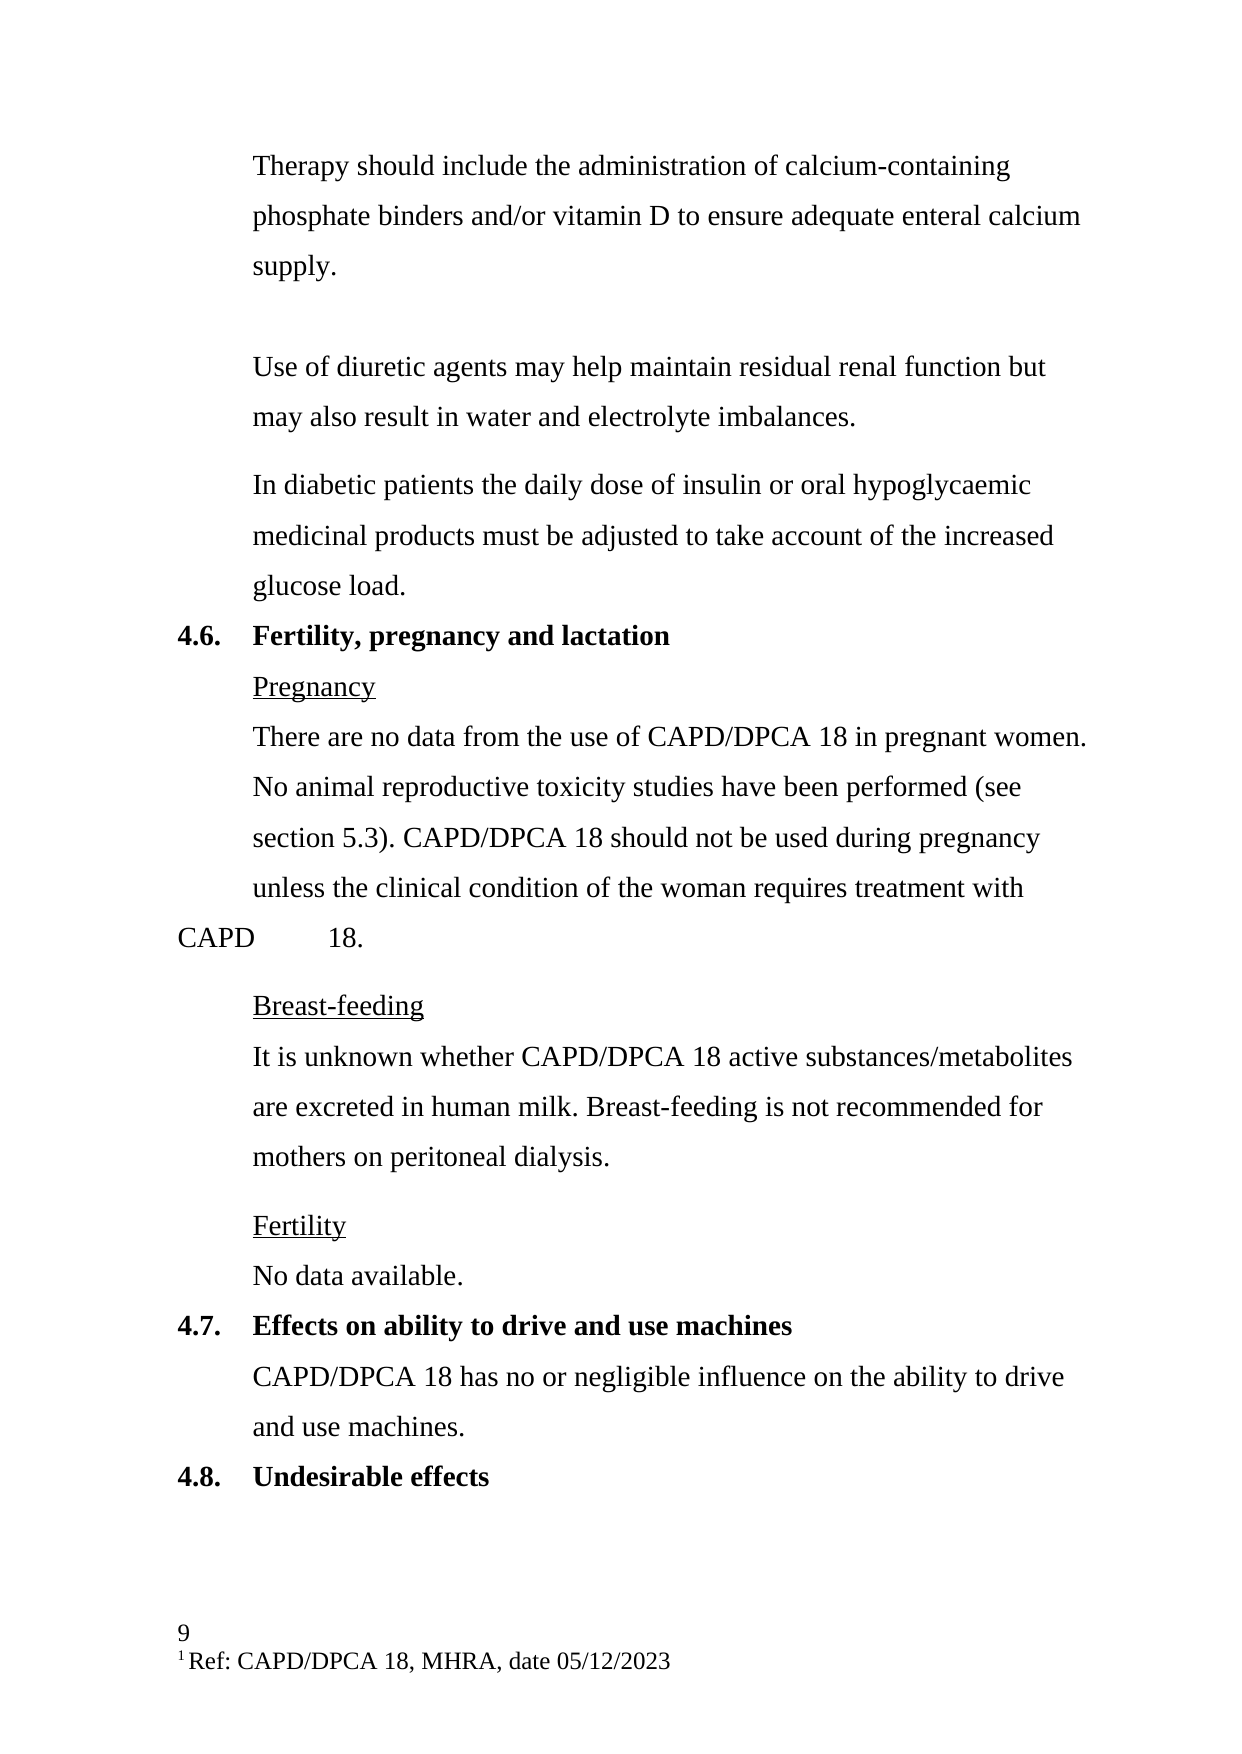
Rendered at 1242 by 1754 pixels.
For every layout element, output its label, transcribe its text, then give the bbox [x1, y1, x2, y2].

list It is unknown whether CAPD/DPCA 18 active substances/metabolites are excreted in human milk. Breast-feeding is not recommended for mothers on peritoneal dialysis. [177, 1039, 1094, 1173]
list Pregnancy [177, 669, 1094, 702]
list CAPD/DPCA 18 has no or negligible influence on the ability to drive and use machines. [177, 1359, 1094, 1442]
list In diabetic patients the daily dose of insulin or oral hypoglycaemic medicinal products must be adjusted to take account of the increased glucose load. [177, 467, 1094, 602]
list Fertility [177, 1208, 1094, 1241]
text Undesirable effects [177, 1459, 1094, 1493]
list No data available. [177, 1258, 1094, 1292]
list Breast-feeding [177, 988, 1094, 1022]
text Effects on ability to drive and use machines [177, 1308, 1094, 1342]
list There are no data from the use of CAPD/DPCA 18 in pregnant women. No animal reproductive toxicity studies have been performed (see section 5.3). CAPD/DPCA 18 should not be used during pregnancy unless the clinical condition of the woman requires treatment with CAPD 18. [177, 719, 1094, 954]
list Use of diuretic agents may help maintain residual renal function but may also result in water and electrolyte imbalances. [177, 349, 1094, 433]
text Fertility, pregnancy and lactation [177, 618, 1094, 652]
list Therapy should include the administration of calcium-containing phosphate binders and/or vitamin D to ensure adequate enteral calcium supply. [177, 148, 1094, 282]
